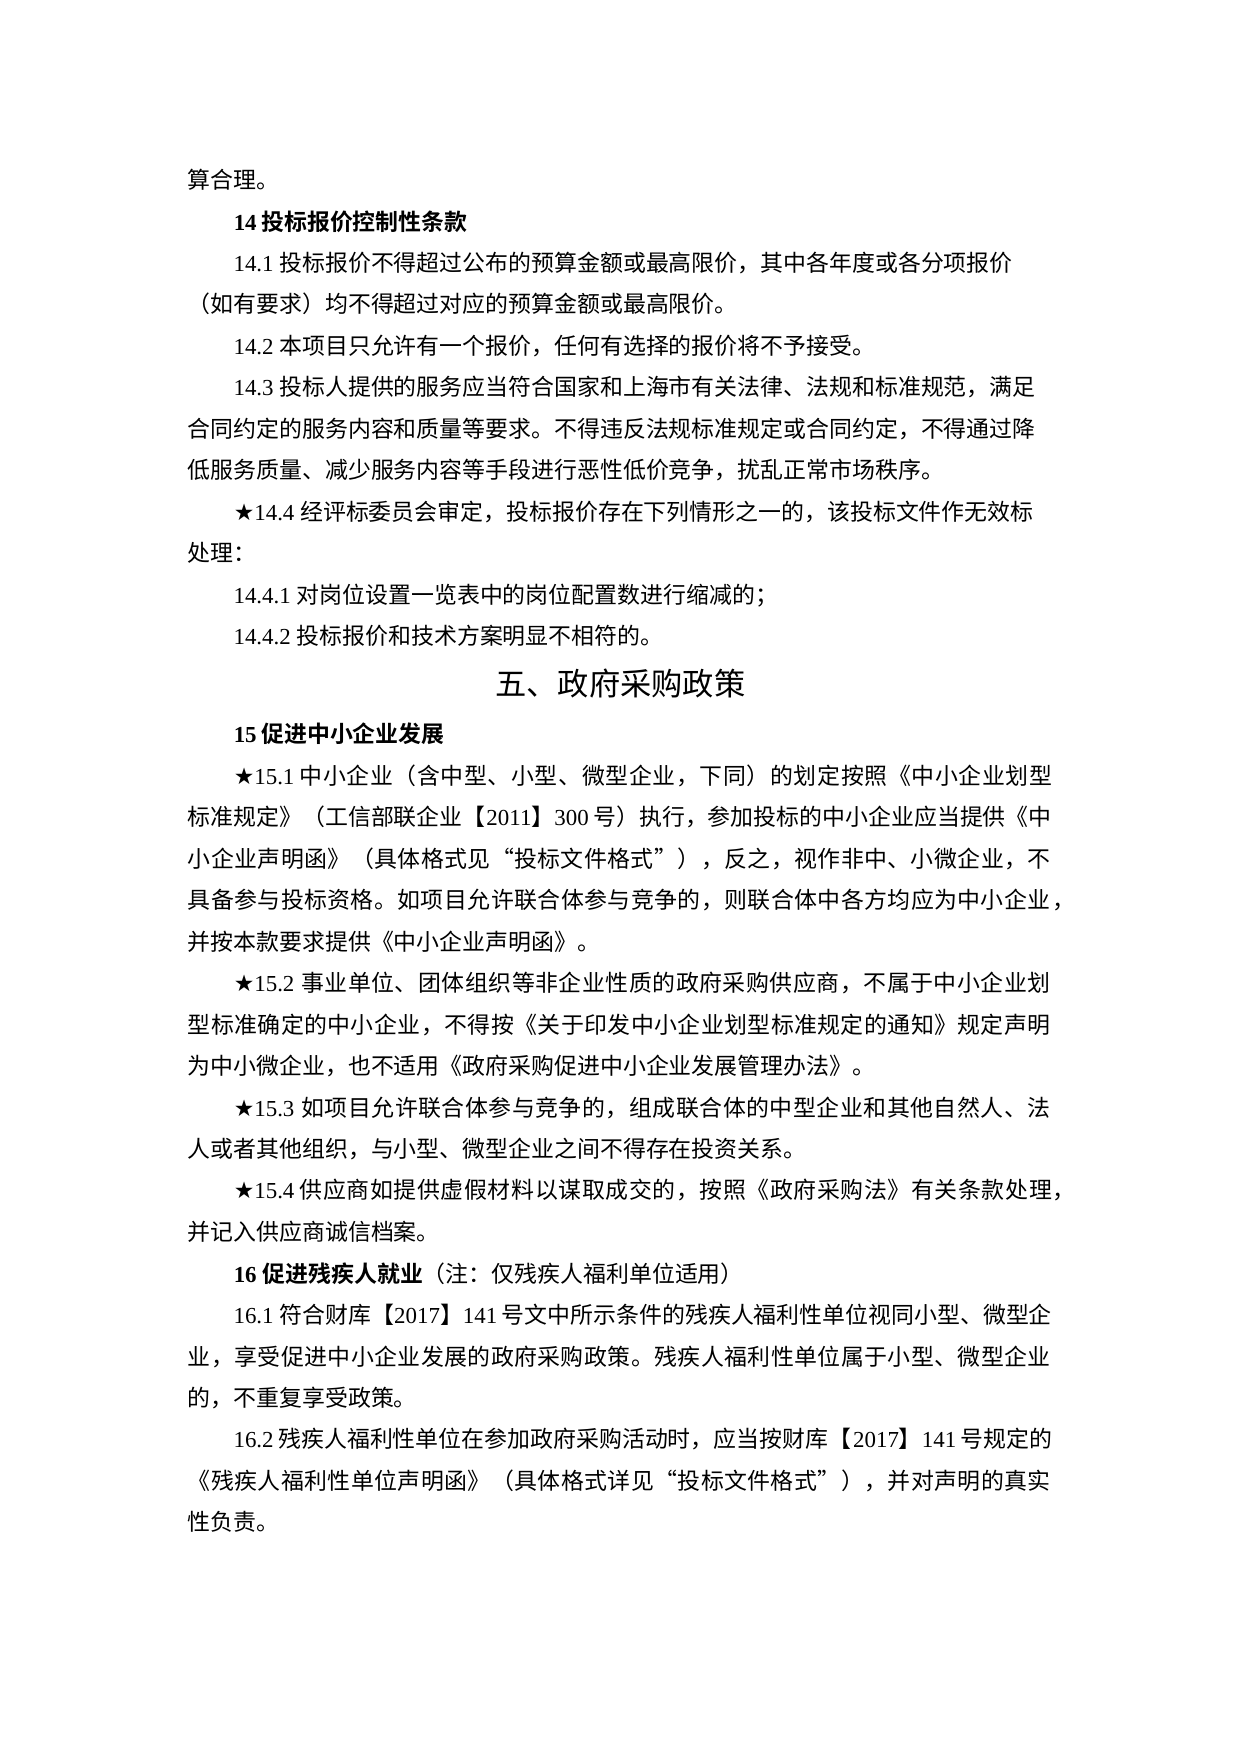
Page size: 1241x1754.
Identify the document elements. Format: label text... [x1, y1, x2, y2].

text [187, 162, 1053, 195]
text ★15.2 事业单位、团体组织等非企业性质的政府采购供应商，不属于中小企业划型标准确定的中小企业，不得按《关于印发中小企业划型标准规定的通知》规定声明为中小微企业，也不适用《政府采购促进中小企业发展管理办法》。 [187, 965, 1053, 1081]
text 14.3 投标人提供的服务应当符合国家和上海市有关法律、法规和标准规范，满足合同约定的服务内容和质量等要求。不得违反法规标准规定或合同约定，不得通过降低服务质量、减少服务内容等手段进行恶性低价竞争，扰乱正常市场秩序。 [187, 369, 1053, 485]
text 15促进中小企业发展 [187, 716, 1053, 749]
text 14.1 投标报价不得超过公布的预算金额或最高限价，其中各年度或各分项报价（如有要求）均不得超过对应的预算金额或最高限价。 [187, 245, 1053, 319]
text 14投标报价控制性条款 [187, 203, 1053, 237]
text 14.4.2 投标报价和技术方案明显不相符的。 [187, 618, 1053, 651]
text ★15.1中小企业（含中型、小型、微型企业，下同）的划定按照《中小企业划型标准规定》（工信部联企业【2011】300号）执行，参加投标的中小企业应当提供《中小企业声明函》（具体格式见“投标文件格式”），反之，视作非中、小微企业，不具备参与投标资格。如项目允许联合体参与竞争的，则联合体中各方均应为中小企业，并按本款要求提供《中小企业声明函》。 [187, 757, 1053, 957]
text 16.1 符合财库【2017】141号文中所示条件的残疾人福利性单位视同小型、微型企业，享受促进中小企业发展的政府采购政策。残疾人福利性单位属于小型、微型企业的，不重复享受政策。 [187, 1297, 1053, 1413]
text ★14.4 经评标委员会审定，投标报价存在下列情形之一的，该投标文件作无效标处理： [187, 494, 1053, 568]
text ★15.3 如项目允许联合体参与竞争的，组成联合体的中型企业和其他自然人、法人或者其他组织，与小型、微型企业之间不得存在投资关系。 [187, 1089, 1053, 1164]
text 五、政府采购政策 [187, 659, 1053, 705]
text ★15.4供应商如提供虚假材料以谋取成交的，按照《政府采购法》有关条款处理，并记入供应商诚信档案。 [187, 1172, 1053, 1247]
text 16 促进残疾人就业（注：仅残疾人福利单位适用） [187, 1255, 1053, 1289]
text 16.2残疾人福利性单位在参加政府采购活动时，应当按财库【2017】141号规定的《残疾人福利性单位声明函》（具体格式详见“投标文件格式”），并对声明的真实性负责。 [187, 1421, 1053, 1537]
text 14.4.1 对岗位设置一览表中的岗位配置数进行缩减的； [187, 577, 1053, 610]
text 14.2 本项目只允许有一个报价，任何有选择的报价将不予接受。 [187, 328, 1053, 361]
